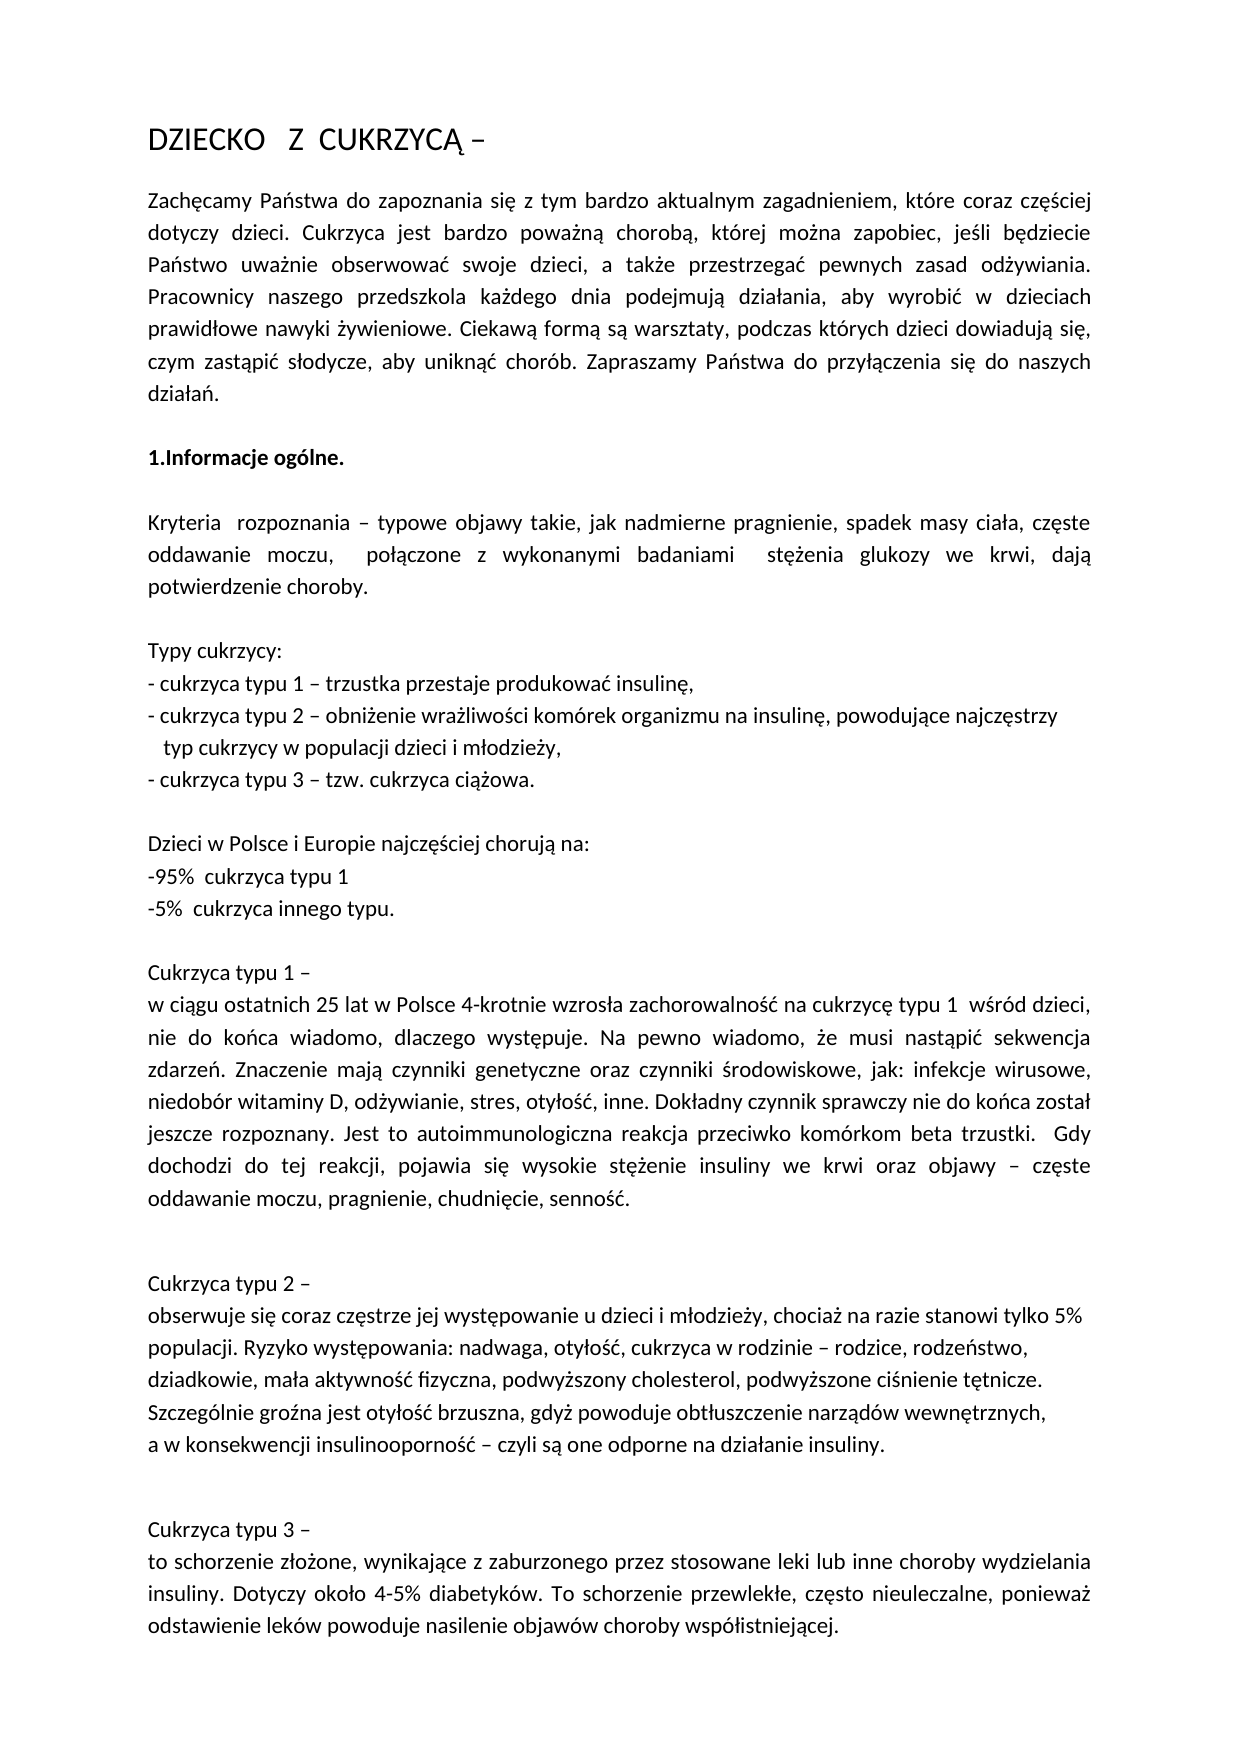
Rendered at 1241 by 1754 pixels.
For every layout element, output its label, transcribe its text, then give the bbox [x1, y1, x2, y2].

text - cukrzyca typu 1 – trzustka przestaje produkować insulinę, [148, 669, 1093, 697]
text Kryteria rozpoznania – typowe objawy takie, jak nadmierne pragnienie, spadek masy ciała, częste oddawanie moczu, połączone z wykonanymi badaniami stężenia glukozy we krwi, dają potwierdzenie choroby. [148, 508, 1093, 600]
text Typy cukrzycy: [148, 636, 1093, 664]
text - cukrzyca typu 3 – tzw. cukrzyca ciążowa. [148, 765, 1093, 793]
text obserwuje się coraz częstrze jej występowanie u dzieci i młodzieży, chociaż na razie stanowi tylko 5% populacji. Ryzyko występowania: nadwaga, otyłość, cukrzyca w rodzinie – rodzice, rodzeństwo, dziadkowie, mała aktywność fizyczna, podwyższony cholesterol, podwyższone ciśnienie tętnicze. Szczególnie groźna jest otyłość brzuszna, gdyż powoduje obtłuszczenie narządów wewnętrznych, a w konsekwencji insulinooporność – czyli są one odporne na działanie insuliny. [148, 1301, 1093, 1458]
text Cukrzyca typu 2 – [148, 1269, 1093, 1297]
text w ciągu ostatnich 25 lat w Polsce 4-krotnie wzrosła zachorowalność na cukrzycę typu 1 wśród dzieci, nie do końca wiadomo, dlaczego występuje. Na pewno wiadomo, że musi nastąpić sekwencja zdarzeń. Znaczenie mają czynniki genetyczne oraz czynniki środowiskowe, jak: infekcje wirusowe, niedobór witaminy D, odżywianie, stres, otyłość, inne. Dokładny czynnik sprawczy nie do końca został jeszcze rozpoznany. Jest to autoimmunologiczna reakcja przeciwko komórkom beta trzustki. Gdy dochodzi do tej reakcji, pojawia się wysokie stężenie insuliny we krwi oraz objawy – częste oddawanie moczu, pragnienie, chudnięcie, senność. [148, 991, 1093, 1212]
text -5% cukrzyca innego typu. [148, 894, 1093, 922]
text DZIECKO Z CUKRZYCĄ – [148, 118, 1093, 159]
text Zachęcamy Państwa do zapoznania się z tym bardzo aktualnym zagadnieniem, które coraz częściej dotyczy dzieci. Cukrzyca jest bardzo poważną chorobą, której można zapobiec, jeśli będziecie Państwo uważnie obserwować swoje dzieci, a także przestrzegać pewnych zasad odżywiania. Pracownicy naszego przedszkola każdego dnia podejmują działania, aby wyrobić w dzieciach prawidłowe nawyki żywieniowe. Ciekawą formą są warsztaty, podczas których dzieci dowiadują się, czym zastąpić słodycze, aby uniknąć chorób. Zapraszamy Państwa do przyłączenia się do naszych działań. [148, 186, 1093, 407]
text Cukrzyca typu 3 – [148, 1515, 1093, 1543]
text - cukrzyca typu 2 – obniżenie wrażliwości komórek organizmu na insulinę, powodujące najczęstrzy [148, 701, 1093, 729]
text -95% cukrzyca typu 1 [148, 862, 1093, 890]
text 1.Informacje ogólne. [148, 443, 1093, 471]
text to schorzenie złożone, wynikające z zaburzonego przez stosowane leki lub inne choroby wydzielania insuliny. Dotyczy około 4-5% diabetyków. To schorzenie przewlekłe, często nieuleczalne, ponieważ odstawienie leków powoduje nasilenie objawów choroby współistniejącej. [148, 1547, 1093, 1639]
text Cukrzyca typu 1 – [148, 958, 1093, 986]
text typ cukrzycy w populacji dzieci i młodzieży, [148, 733, 1093, 761]
text Dzieci w Polsce i Europie najczęściej chorują na: [148, 829, 1093, 858]
